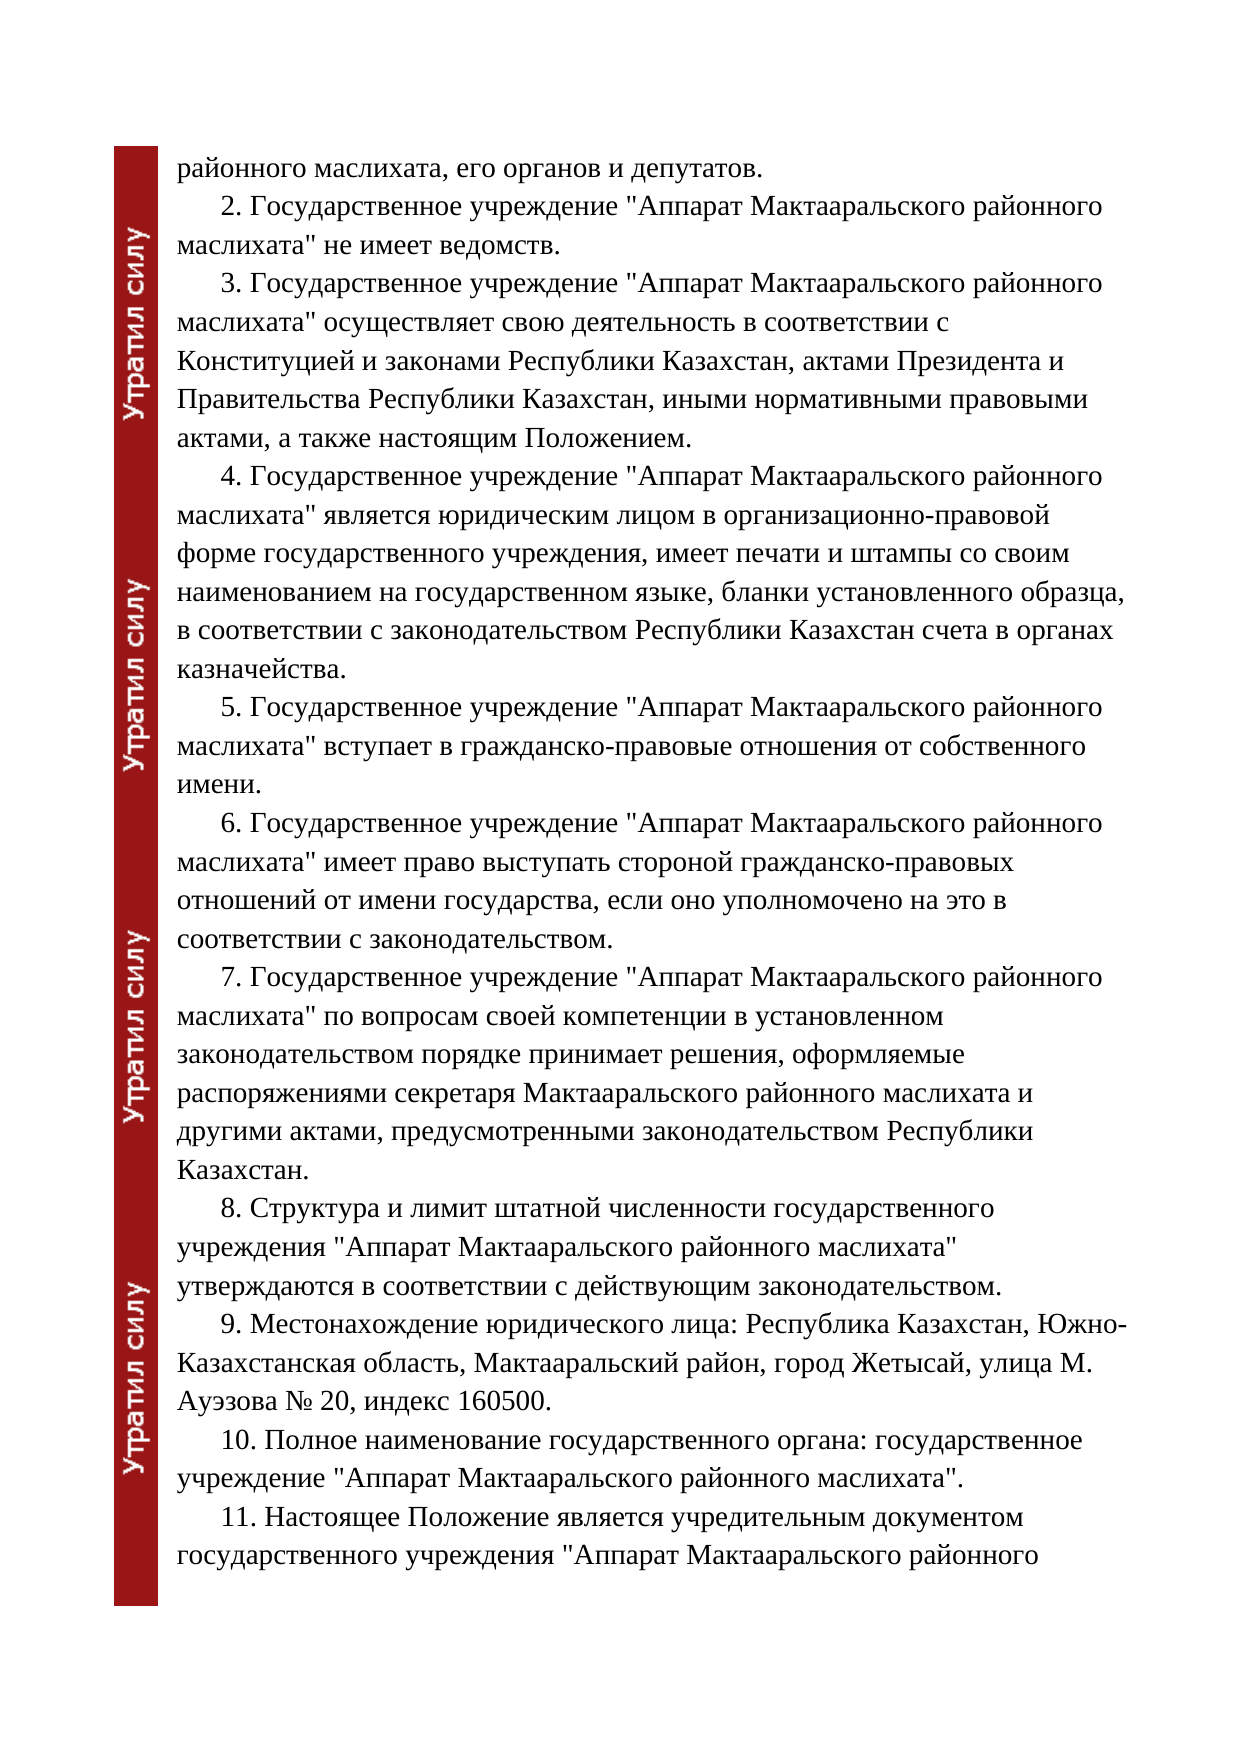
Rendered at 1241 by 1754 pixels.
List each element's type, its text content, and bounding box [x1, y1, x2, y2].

picture [114, 1571, 158, 1606]
picture [114, 146, 158, 150]
